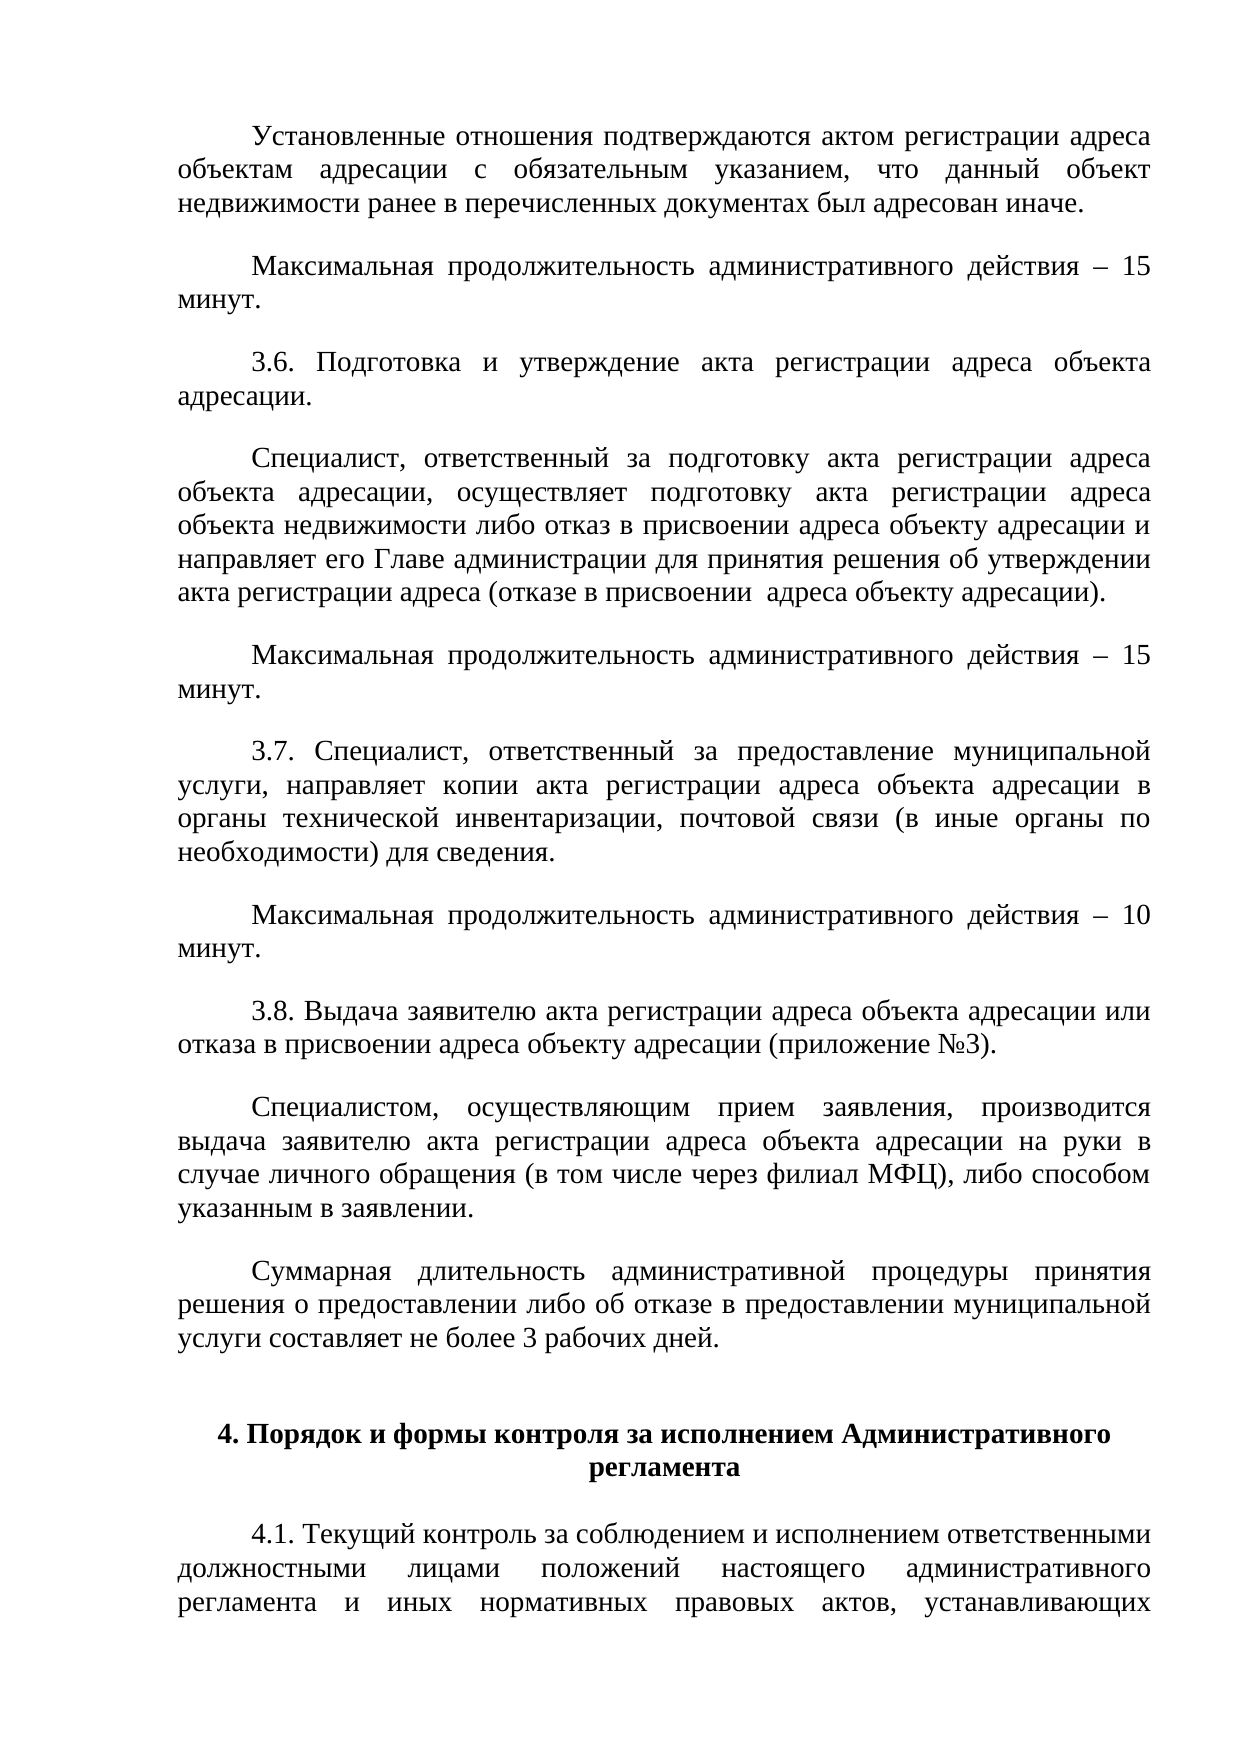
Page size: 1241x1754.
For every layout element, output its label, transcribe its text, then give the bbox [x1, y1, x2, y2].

text Установленные отношения подтверждаются актом регистрации адреса объектам адресации с обязательным указанием, что данный объект недвижимости ранее в перечисленных документах был адресован иначе. [177, 118, 1152, 219]
text 4. Порядок и формы контроля за исполнением Административного регламента [177, 1416, 1152, 1483]
text 3.7. Специалист, ответственный за предоставление муниципальной услуги, направляет копии акта регистрации адреса объекта адресации в органы технической инвентаризации, почтовой связи (в иные органы по необходимости) для сведения. [177, 733, 1152, 868]
text Суммарная длительность административной процедуры принятия решения о предоставлении либо об отказе в предоставлении муниципальной услуги составляет не более 3 рабочих дней. [177, 1253, 1152, 1353]
text Специалистом, осуществляющим прием заявления, производится выдача заявителю акта регистрации адреса объекта адресации на руки в случае личного обращения (в том числе через филиал МФЦ), либо способом указанным в заявлении. [177, 1089, 1152, 1223]
text Специалист, ответственный за подготовку акта регистрации адреса объекта адресации, осуществляет подготовку акта регистрации адреса объекта недвижимости либо отказ в присвоении адреса объекту адресации и направляет его Главе администрации для принятия решения об утверждении акта регистрации адреса (отказе в присвоении адреса объекту адресации). [177, 440, 1152, 608]
text 3.8. Выдача заявителю акта регистрации адреса объекта адресации или отказа в присвоении адреса объекту адресации (приложение №3). [177, 993, 1152, 1060]
text Максимальная продолжительность административного действия – 15 минут. [177, 248, 1152, 315]
text 3.6. Подготовка и утверждение акта регистрации адреса объекта адресации. [177, 344, 1152, 411]
text Максимальная продолжительность административного действия – 15 минут. [177, 637, 1152, 704]
text Максимальная продолжительность административного действия – 10 минут. [177, 897, 1152, 964]
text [177, 1517, 1152, 1617]
